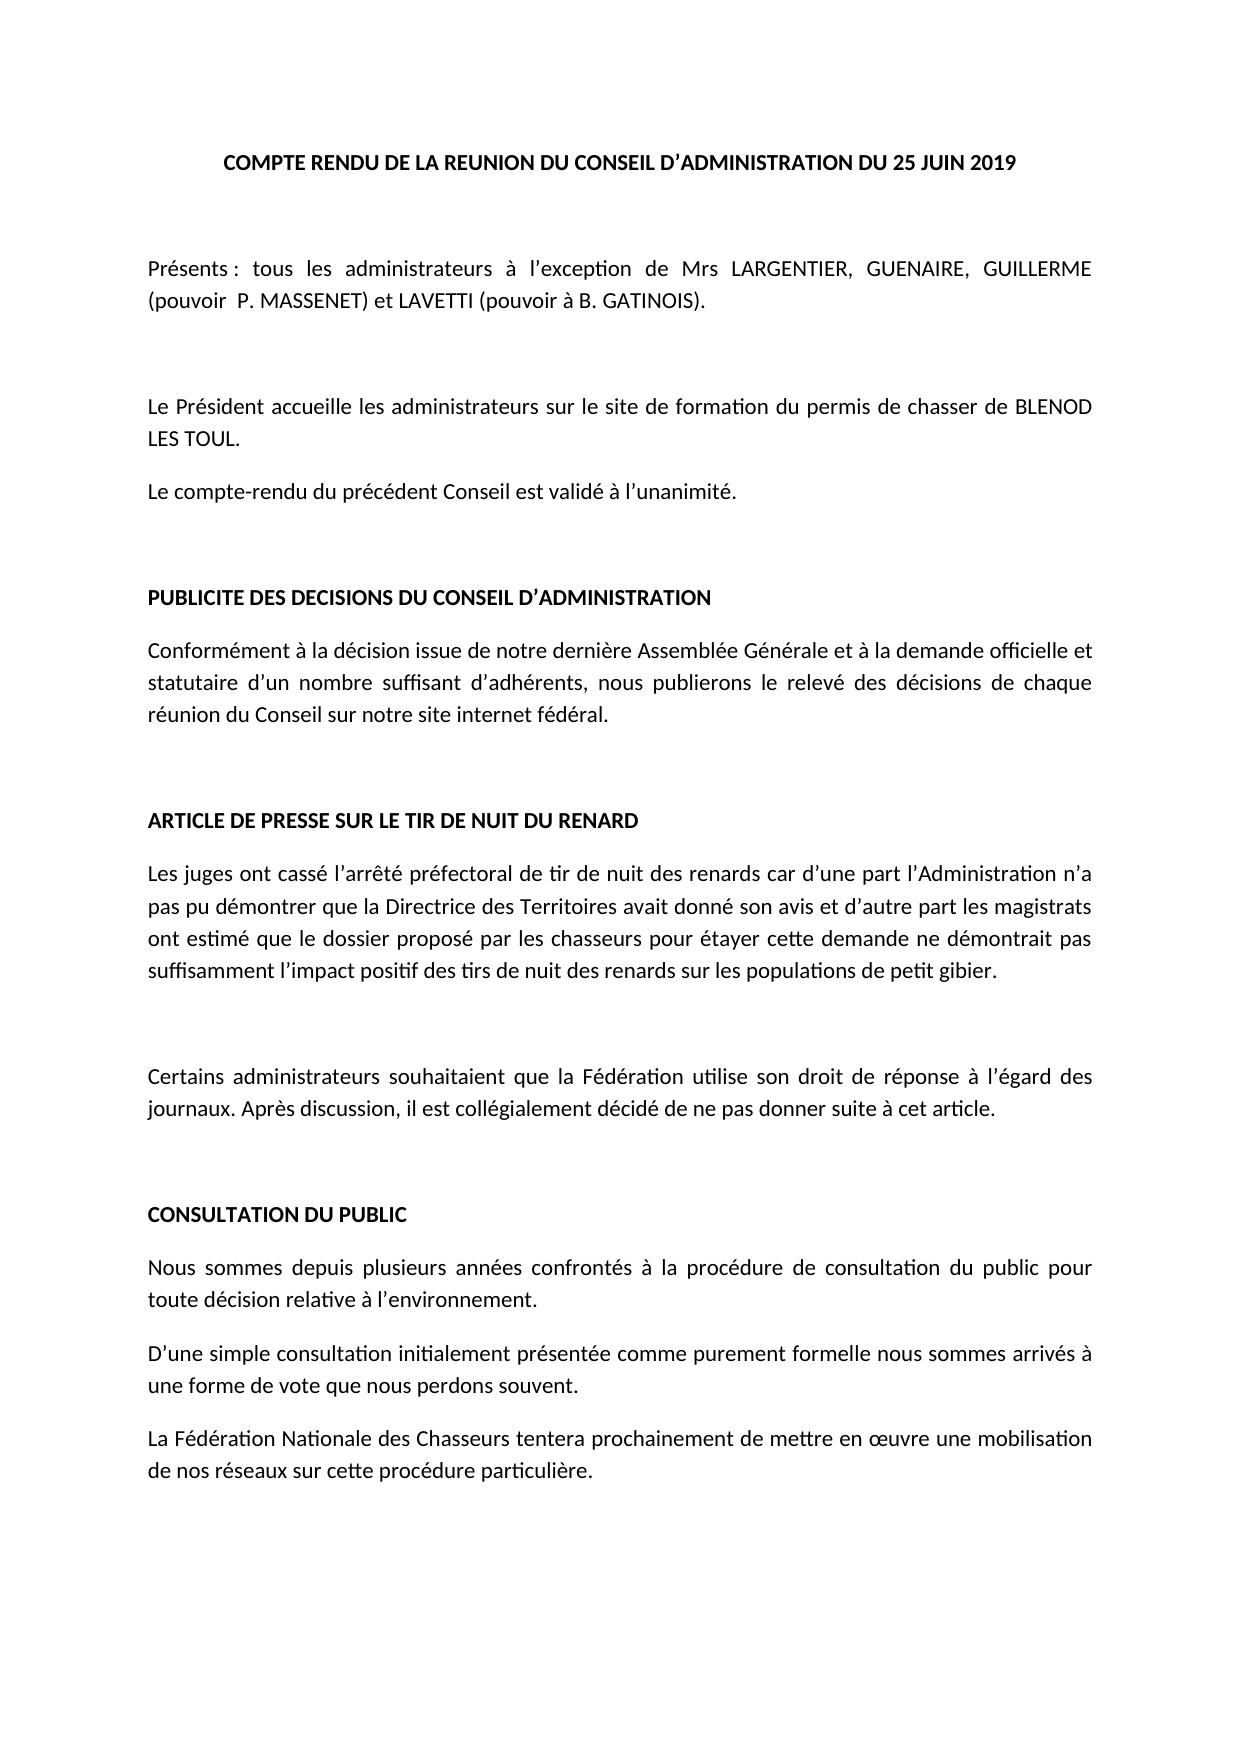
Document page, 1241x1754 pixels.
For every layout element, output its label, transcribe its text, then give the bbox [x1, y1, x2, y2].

text CONSULTATION DU PUBLIC [148, 1200, 1093, 1228]
text Présents : tous les administrateurs à l’exception de Mrs LARGENTIER, GUENAIRE, GUILLERME (pouvoir P. MASSENET) et LAVETTI (pouvoir à B. GATINOIS). [148, 254, 1093, 314]
text Le Président accueille les administrateurs sur le site de formation du permis de chasser de BLENOD LES TOUL. [148, 392, 1093, 452]
text PUBLICITE DES DECISIONS DU CONSEIL D’ADMINISTRATION [148, 583, 1093, 611]
text Le compte-rendu du précédent Conseil est validé à l’unanimité. [148, 477, 1093, 505]
text D’une simple consultation initialement présentée comme purement formelle nous sommes arrivés à une forme de vote que nous perdons souvent. [148, 1339, 1093, 1399]
text COMPTE RENDU DE LA REUNION DU CONSEIL D’ADMINISTRATION DU 25 JUIN 2019 [148, 148, 1093, 176]
text Certains administrateurs souhaitaient que la Fédération utilise son droit de réponse à l’égard des journaux. Après discussion, il est collégialement décidé de ne pas donner suite à cet article. [148, 1062, 1093, 1122]
text Nous sommes depuis plusieurs années confrontés à la procédure de consultation du public pour toute décision relative à l’environnement. [148, 1253, 1093, 1314]
text La Fédération Nationale des Chasseurs tentera prochainement de mettre en œuvre une mobilisation de nos réseaux sur cette procédure particulière. [148, 1424, 1093, 1484]
text Conformément à la décision issue de notre dernière Assemblée Générale et à la demande officielle et statutaire d’un nombre suffisant d’adhérents, nous publierons le relevé des décisions de chaque réunion du Conseil sur notre site internet fédéral. [148, 636, 1093, 728]
text Les juges ont cassé l’arrêté préfectoral de tir de nuit des renards car d’une part l’Administration n’a pas pu démontrer que la Directrice des Territoires avait donné son avis et d’autre part les magistrats ont estimé que le dossier proposé par les chasseurs pour étayer cette demande ne démontrait pas suffisamment l’impact positif des tirs de nuit des renards sur les populations de petit gibier. [148, 859, 1093, 984]
text ARTICLE DE PRESSE SUR LE TIR DE NUIT DU RENARD [148, 807, 1093, 834]
